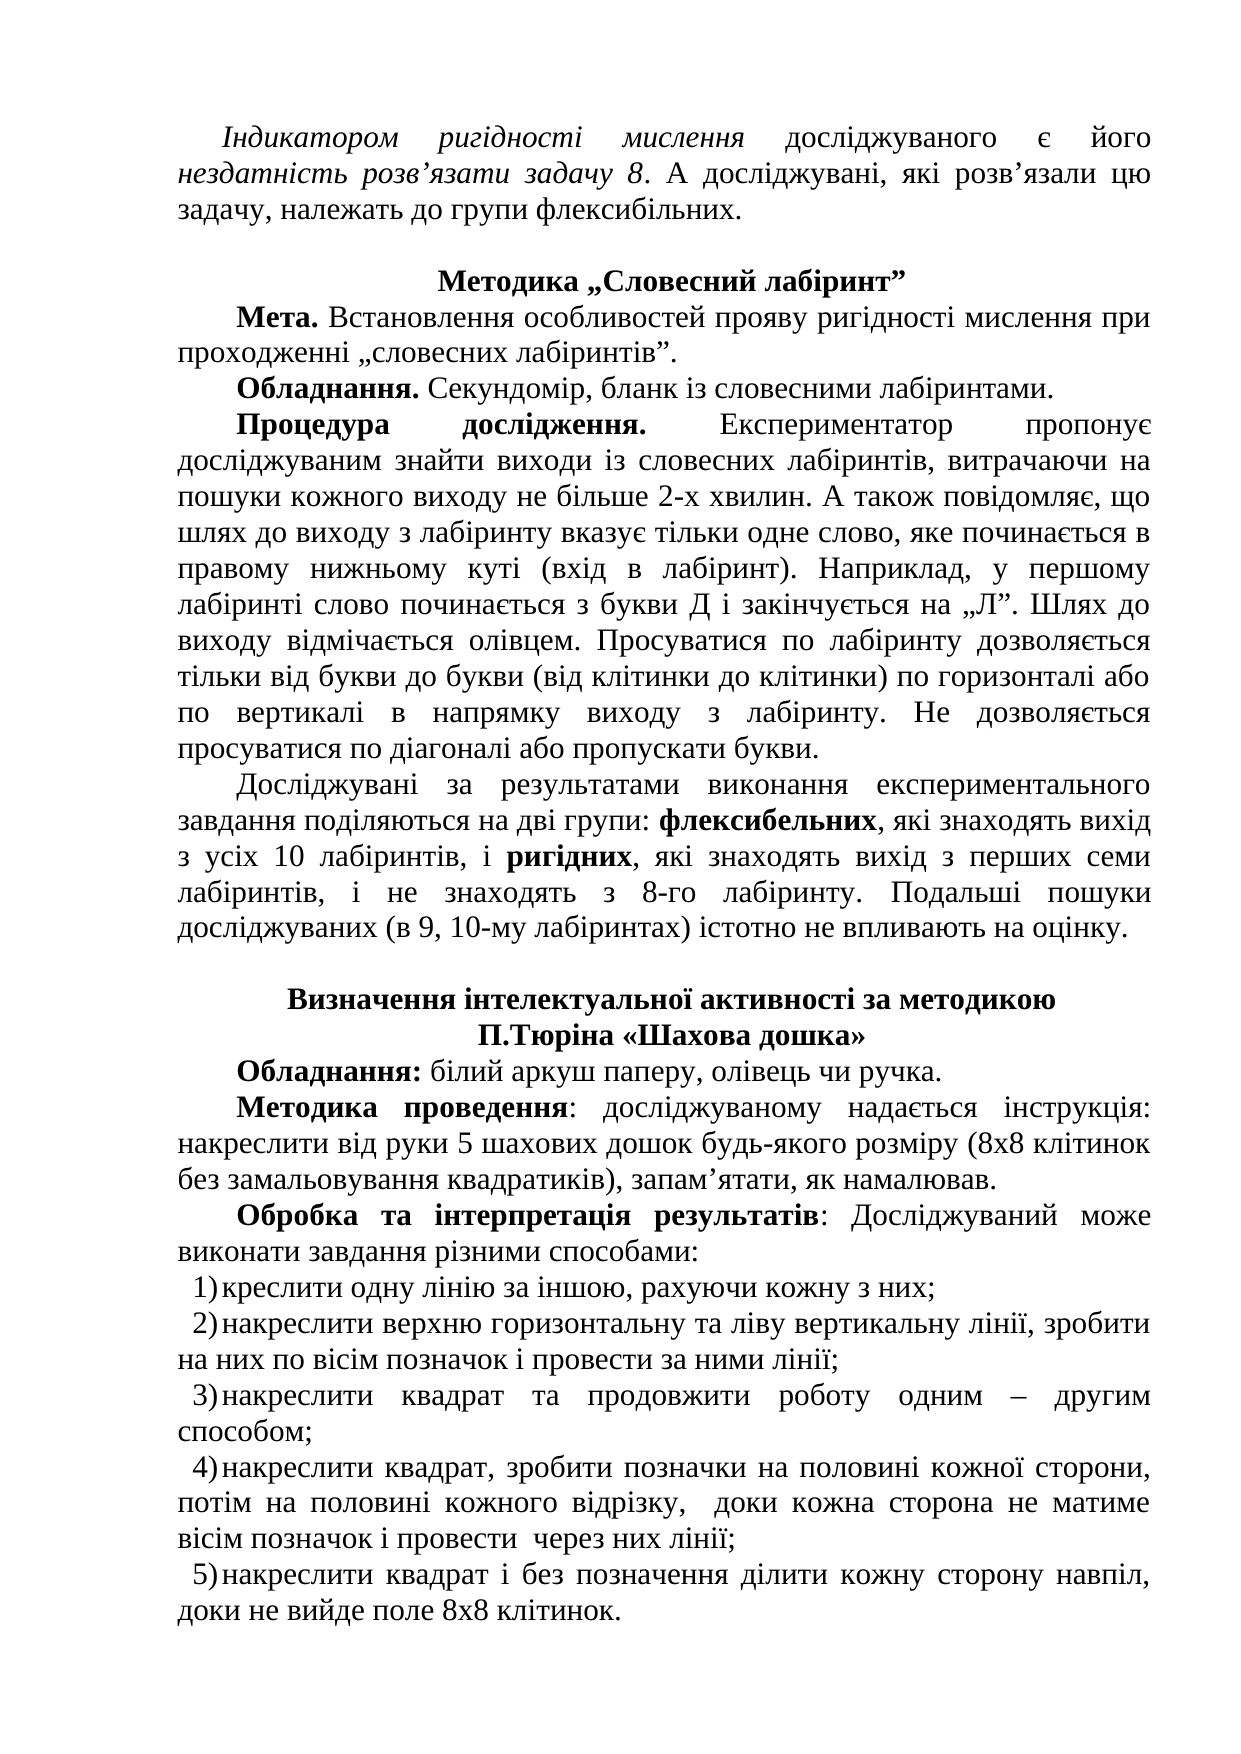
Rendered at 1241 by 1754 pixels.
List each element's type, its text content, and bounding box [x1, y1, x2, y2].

text Досліджувані за результатами виконання експериментального завдання поділяються на дві групи: флексибельних, які знаходять вихід з усіх 10 лабіринтів, і ригідних, які знаходять вихід з перших семи лабіринтів, і не знаходять з 8-го лабіринту. Подальші пошуки досліджуваних (в 9, 10-му лабіринтах) істотно не впливають на оцінку. [177, 765, 1152, 945]
list креслити одну лінію за іншою, рахуючи кожну з них; [177, 1268, 1152, 1304]
text Методика „Словесний лабіринт” [177, 262, 1152, 298]
text Методика проведення: досліджуваному надається інструкція: накреслити від руки 5 шахових дошок будь-якого розміру (8х8 клітинок без замальовування квадратиків), запам’ятати, як намалював. [177, 1088, 1152, 1196]
text Обладнання. Секундомір, бланк із словесними лабіринтами. [177, 370, 1152, 406]
text Визначення інтелектуальної активності за методикою [177, 981, 1152, 1017]
text Обладнання: білий аркуш паперу, олівець чи ручка. [177, 1052, 1152, 1088]
list накреслити квадрат та продовжити роботу одним – другим способом; [177, 1376, 1152, 1448]
text Процедура дослідження. Експериментатор пропонує досліджуваним знайти виходи із словесних лабіринтів, витрачаючи на пошуки кожного виходу не більше 2-х хвилин. А також повідомляє, що шлях до виходу з лабіринту вказує тільки одне слово, яке починається в правому нижньому куті (вхід в лабіринт). Наприклад, у першому лабіринті слово починається з букви Д і закінчується на „Л”. Шлях до виходу відмічається олівцем. Просуватися по лабіринту дозволяється тільки від букви до букви (від клітинки до клітинки) по горизонталі або по вертикалі в напрямку виходу з лабіринту. Не дозволяється просуватися по діагоналі або пропускати букви. [177, 406, 1152, 765]
text Індикатором ригідності мислення досліджуваного є його нездатність розв’язати задачу 8. А досліджувані, які розв’язали цю задачу, належать до групи флексибільних. [177, 118, 1152, 226]
list накреслити квадрат і без позначення ділити кожну сторону навпіл, доки не вийде поле 8х8 клітинок. [177, 1556, 1152, 1627]
text Мета. Встановлення особливостей прояву ригідності мислення при проходженні „словесних лабіринтів”. [177, 298, 1152, 370]
text П.Тюріна «Шахова дошка» [177, 1017, 1152, 1052]
text Обробка та інтерпретація результатів: Досліджуваний може виконати завдання різними способами: [177, 1196, 1152, 1268]
list накреслити верхню горизонтальну та ліву вертикальну лінії, зробити на них по вісім позначок і провести за ними лінії; [177, 1304, 1152, 1376]
list накреслити квадрат, зробити позначки на половині кожної сторони, потім на половині кожного відрізку, доки кожна сторона не матиме вісім позначок і провести через них лінії; [177, 1448, 1152, 1556]
